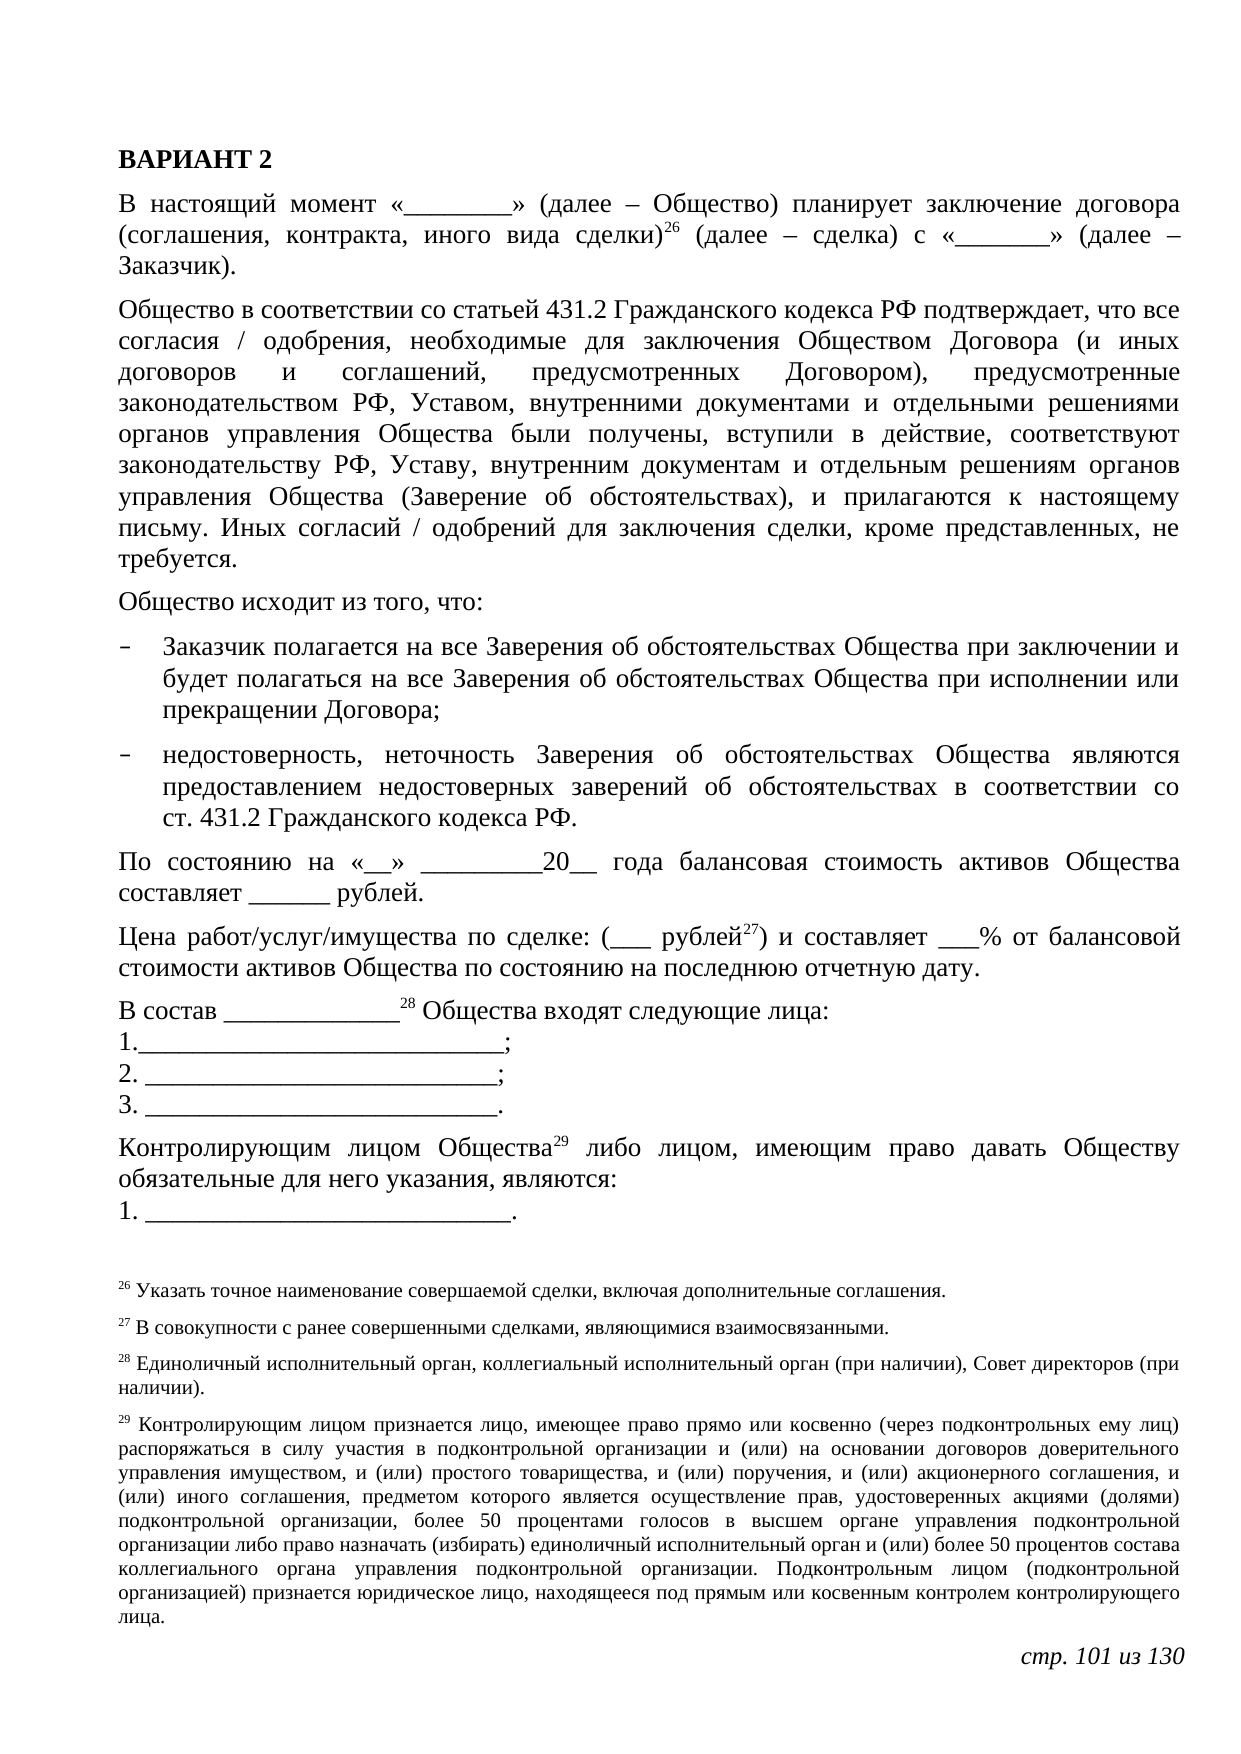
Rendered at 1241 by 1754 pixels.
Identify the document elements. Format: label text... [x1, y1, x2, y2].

list недостоверность, неточность Заверения об обстоятельствах Общества являются предоставлением недостоверных заверений об обстоятельствах в соответствии со ст. 431.2 Гражданского кодекса РФ. [118, 737, 1181, 832]
text Контролирующим лицом Общества либо лицом, имеющим право давать Обществу обязательные для него указания, являются: [118, 1131, 1181, 1194]
text Общество исходит из того, что: [118, 586, 1181, 617]
list Заказчик полагается на все Заверения об обстоятельствах Общества при заключении и будет полагаться на все Заверения об обстоятельствах Общества при исполнении или прекращении Договора; [118, 629, 1181, 724]
text В настоящий момент «________» (далее – Общество) планирует заключение договора (соглашения, контракта, иного вида сделки) (далее – сделка) с «_______» (далее – Заказчик). [118, 187, 1181, 280]
text 3. __________________________. [118, 1088, 1181, 1119]
text ВАРИАНТ 2 [118, 143, 1181, 174]
text По состоянию на «__» _________20__ года балансовая стоимость активов Общества составляет ______ рублей. [118, 845, 1181, 907]
text Общество в соответствии со статьей 431.2 Гражданского кодекса РФ подтверждает, что все согласия / одобрения, необходимые для заключения Обществом Договора (и иных договоров и соглашений, предусмотренных Договором), предусмотренные законодательством РФ, Уставом, внутренними документами и отдельными решениями органов управления Общества были получены, вступили в действие, соответствуют законодательству РФ, Уставу, внутренним документам и отдельным решениям органов управления Общества (Заверение об обстоятельствах), и прилагаются к настоящему письму. Иных согласий / одобрений для заключения сделки, кроме представленных, не требуется. [118, 293, 1181, 573]
text Цена работ/услуг/имущества по сделке: (___ рублей) и составляет ___% от балансовой стоимости активов Общества по состоянию на последнюю отчетную дату. [118, 919, 1181, 982]
text 1.___________________________; [118, 1026, 1181, 1057]
text 1. ___________________________. [118, 1194, 1181, 1225]
text В состав _____________ Общества входят следующие лица: [118, 994, 1181, 1026]
text 2. __________________________; [118, 1057, 1181, 1088]
